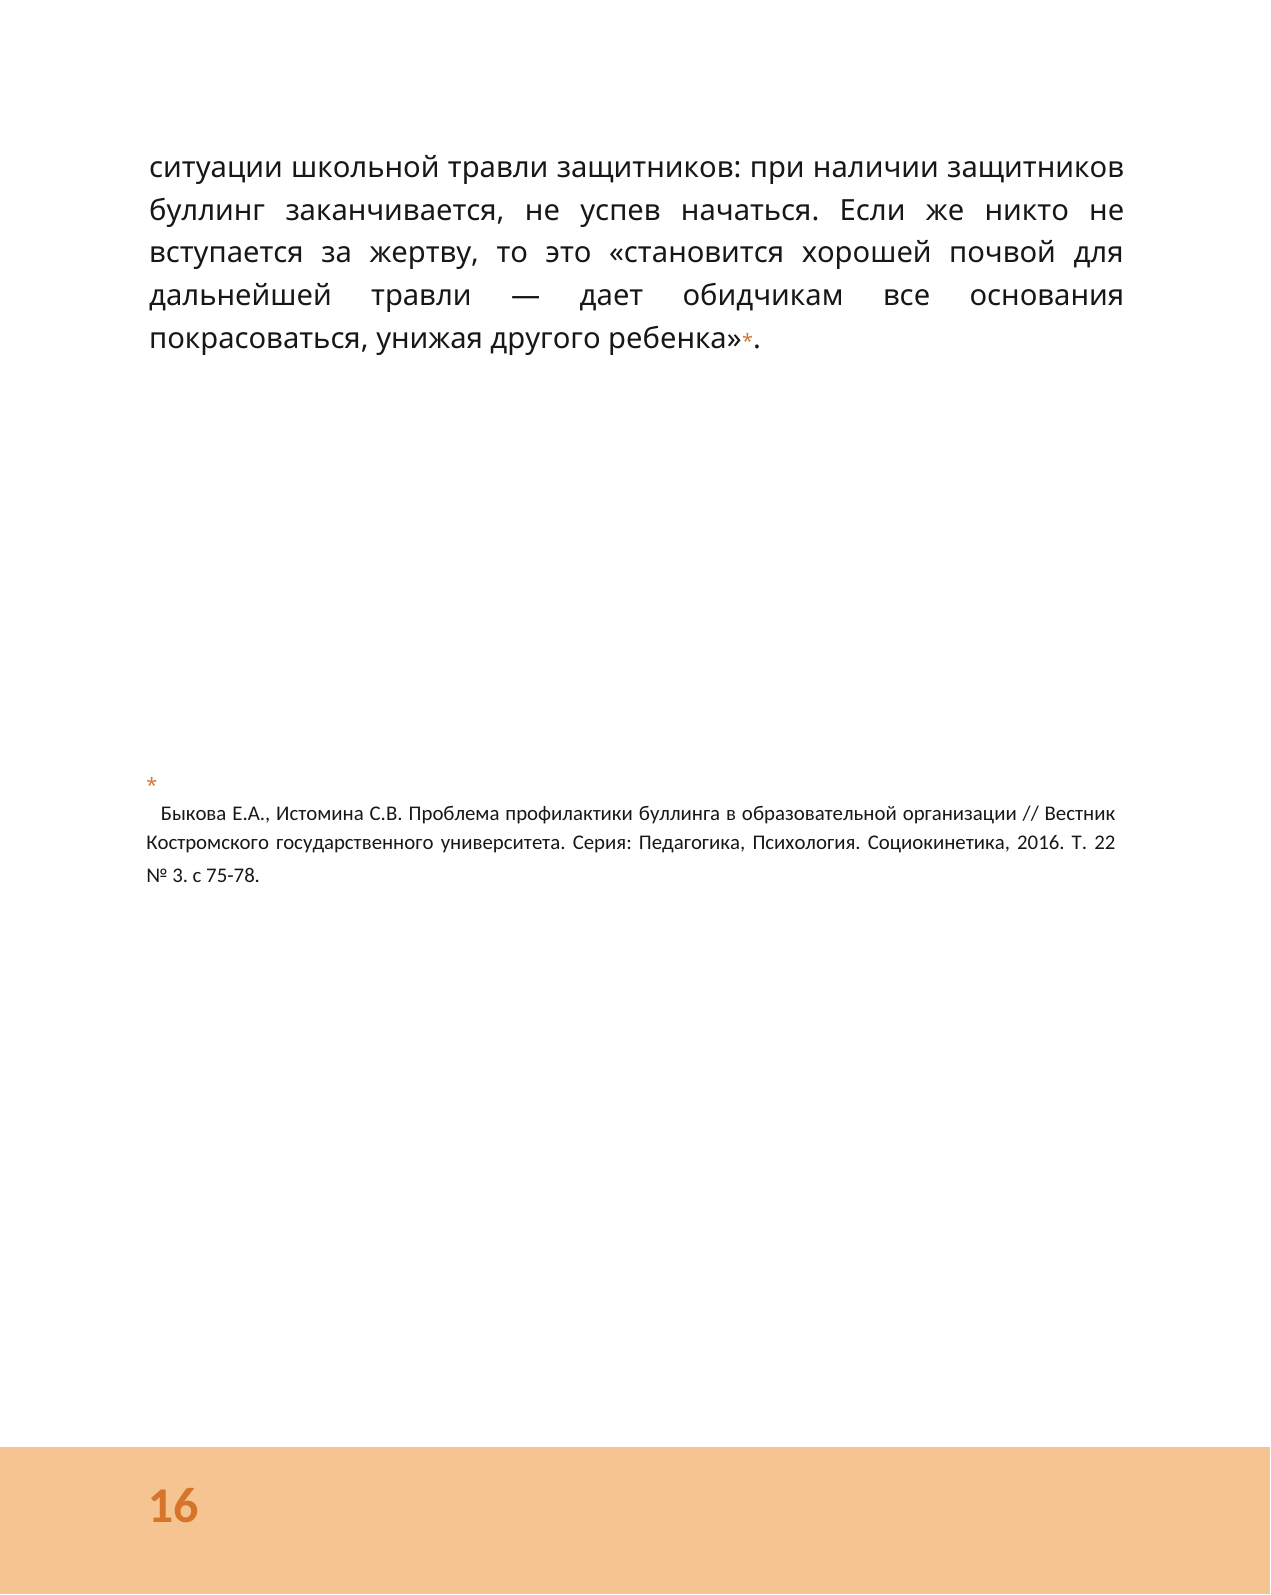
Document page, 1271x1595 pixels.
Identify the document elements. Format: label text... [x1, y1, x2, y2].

text Быкова Е.А., Истомина С.В. Проблема профилактики буллинга в образовательной организации // Вестник Костромского государственного университета. Серия: Педагогика, Психология. Социокинетика, 2016. Т. 22 № 3. с 75-78. [146, 801, 1117, 889]
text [149, 146, 1124, 357]
text * [146, 772, 1126, 798]
